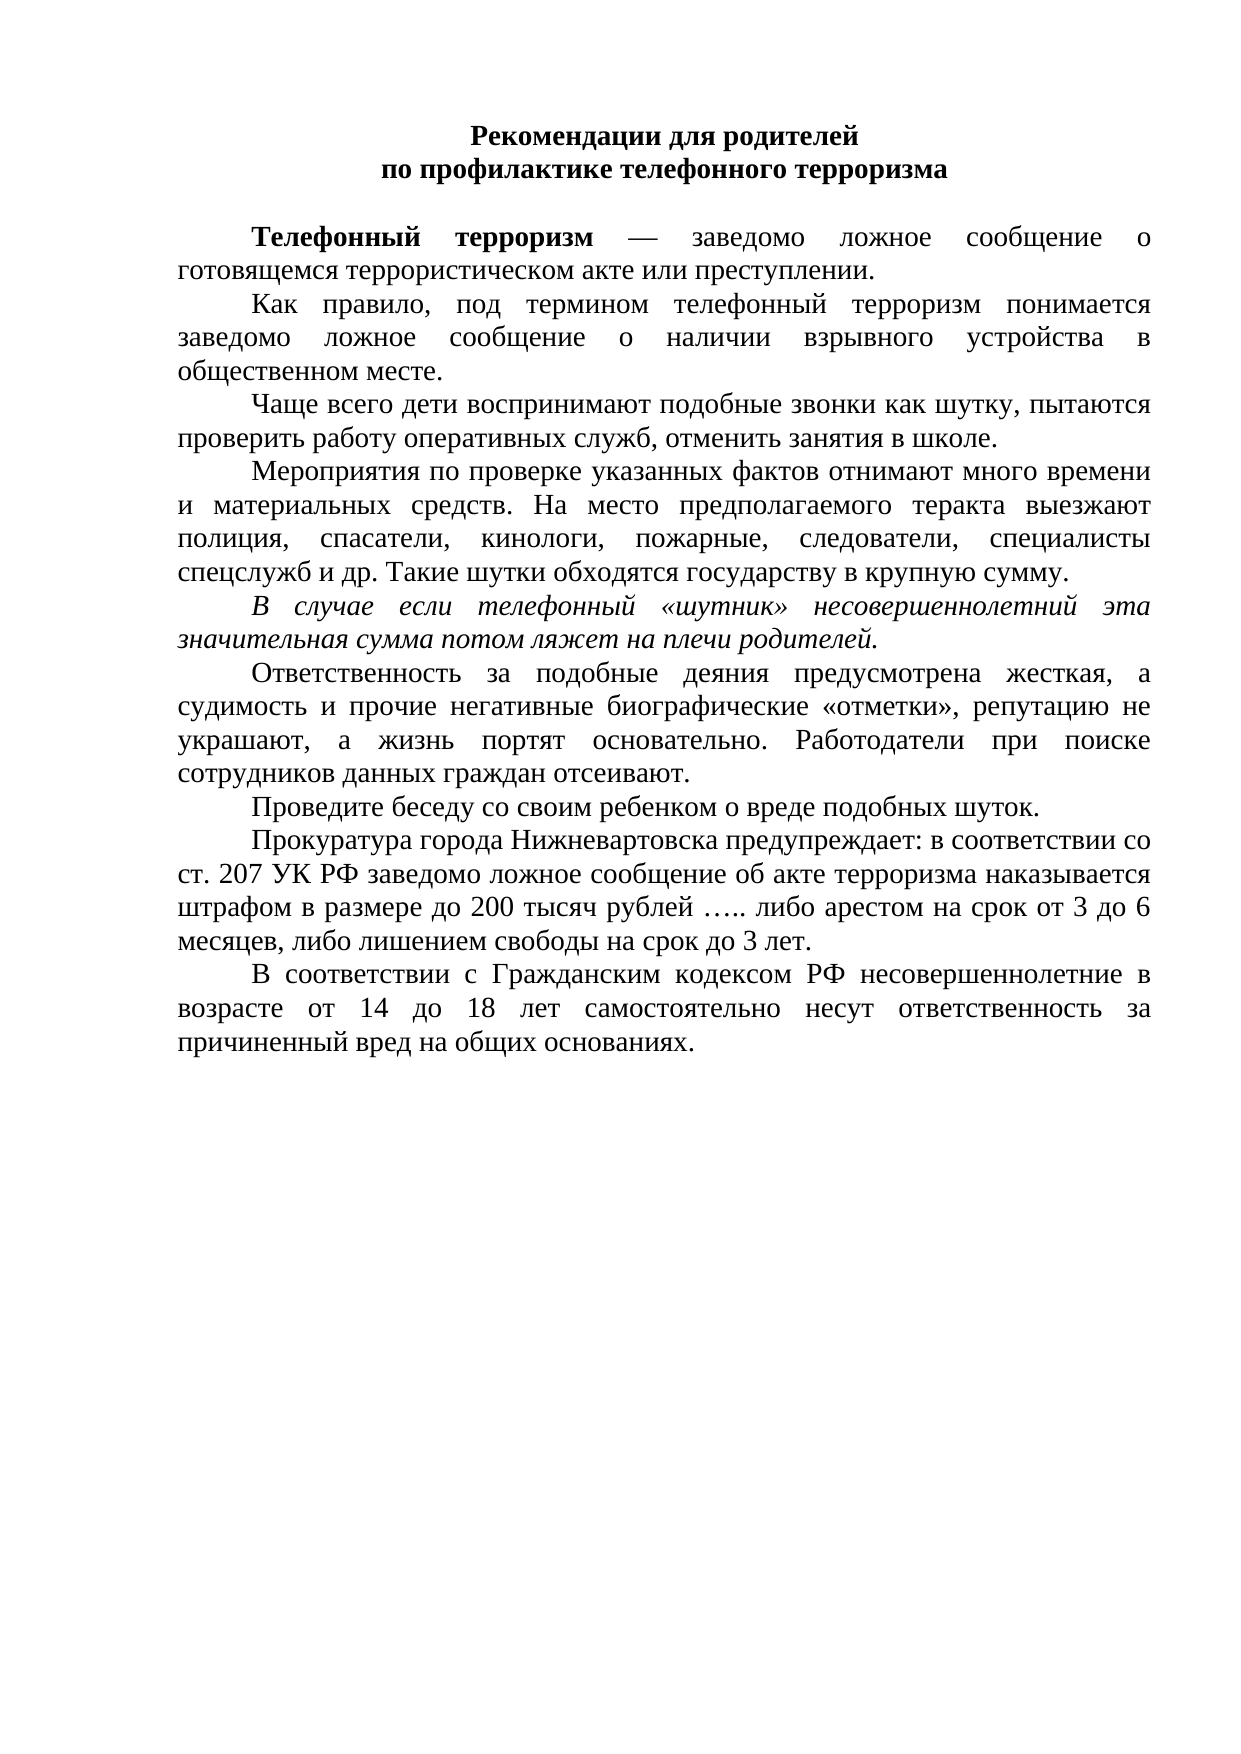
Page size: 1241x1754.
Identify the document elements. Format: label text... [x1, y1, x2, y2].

text Мероприятия по проверке указанных фактов отнимают много времени и материальных средств. На место предполагаемого теракта выезжают полиция, спасатели, кинологи, пожарные, следователи, специалисты спецслужб и др. Такие шутки обходятся государству в крупную сумму. [177, 453, 1152, 588]
text Рекомендации для родителей [177, 118, 1152, 152]
text Ответственность за подобные деяния предусмотрена жесткая, а судимость и прочие негативные биографические «отметки», репутацию не украшают, а жизнь портят основательно. Работодатели при поиске сотрудников данных граждан отсеивают. [177, 655, 1152, 789]
text Телефонный терроризм — заведомо ложное сообщение о готовящемся террористическом акте или преступлении. [177, 219, 1152, 286]
text Прокуратура города Нижневартовска предупреждает: в соответствии со ст. 207 УК РФ заведомо ложное сообщение об акте терроризма наказывается штрафом в размере до 200 тысяч рублей ….. либо арестом на срок от 3 до 6 месяцев, либо лишением свободы на срок до 3 лет. [177, 822, 1152, 957]
text Чаще всего дети воспринимают подобные звонки как шутку, пытаются проверить работу оперативных служб, отменить занятия в школе. [177, 386, 1152, 453]
text В соответствии с Гражданским кодексом РФ несовершеннолетние в возрасте от 14 до 18 лет самостоятельно несут ответственность за причиненный вред на общих основаниях. [177, 957, 1152, 1057]
text Как правило, под термином телефонный терроризм понимается заведомо ложное сообщение о наличии взрывного устройства в общественном месте. [177, 286, 1152, 386]
text В случае если телефонный «шутник» несовершеннолетний эта значительная сумма потом ляжет на плечи родителей. [177, 588, 1152, 655]
text по профилактике телефонного терроризма [177, 152, 1152, 185]
text Проведите беседу со своим ребенком о вреде подобных шуток. [177, 789, 1152, 822]
